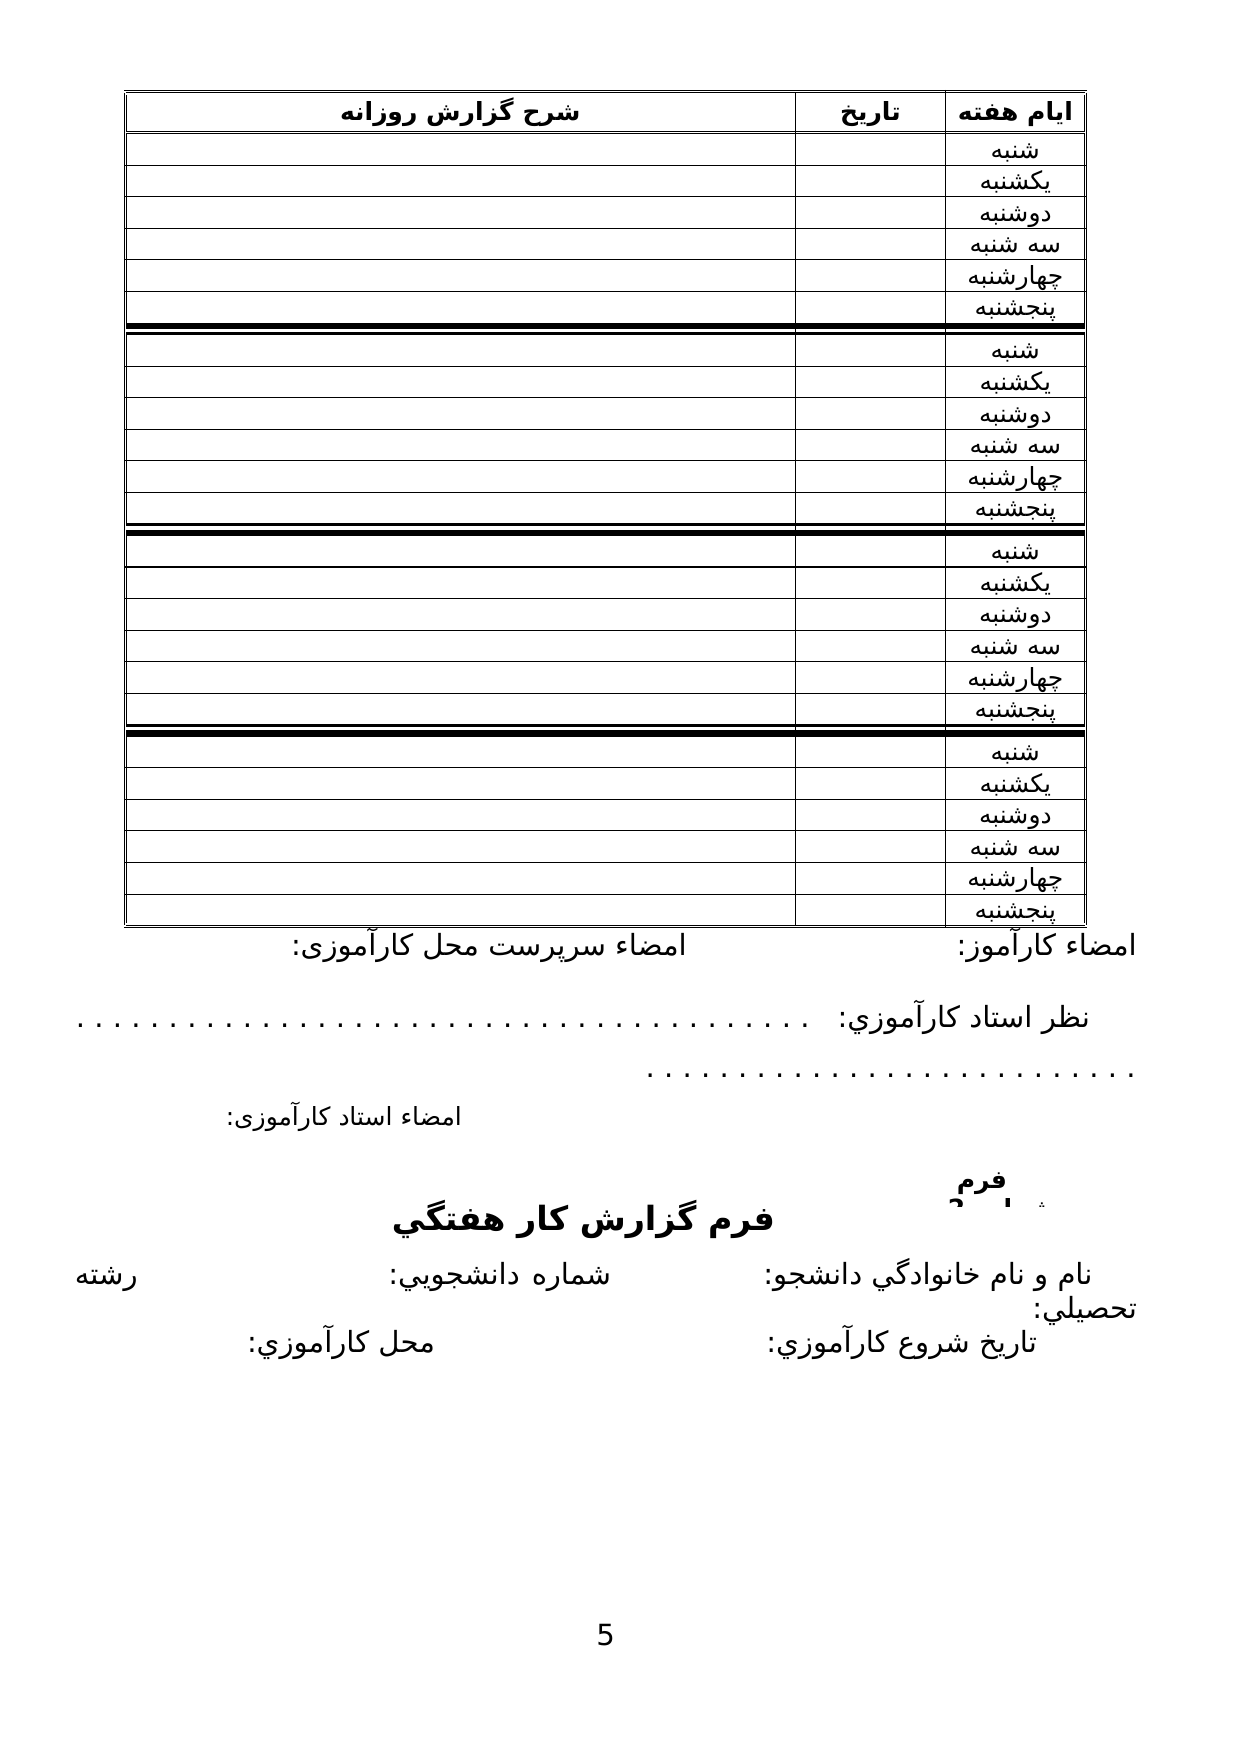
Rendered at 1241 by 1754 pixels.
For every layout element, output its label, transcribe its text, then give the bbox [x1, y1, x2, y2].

table_cell پنجشنبه [946, 493, 1084, 523]
table_cell [796, 599, 945, 629]
table_cell [796, 493, 945, 523]
table_cell [127, 831, 795, 862]
table_cell دوشنبه [946, 197, 1084, 228]
table_cell [127, 800, 795, 830]
table_cell [127, 229, 795, 259]
list نظر استاد كارآموزي: . . . . . . . . . . . . . . . . . . . . . . . . . . . . . . . . . . . . . . . . . . . . . . . . . . . . . . . . . . . . . . . . . . . [74, 1000, 1137, 1085]
table_cell پنجشنبه [946, 895, 1085, 925]
table_cell [796, 398, 945, 429]
table_cell [127, 568, 795, 598]
table_cell [127, 335, 795, 366]
table_cell [796, 662, 945, 693]
list امضاء كارآموز: امضاء سرپرست محل کارآموزی: [74, 102, 1137, 962]
table_cell دوشنبه [946, 398, 1084, 429]
table_cell [126, 526, 795, 530]
table_cell شنبه [946, 536, 1084, 566]
table_cell [127, 694, 795, 724]
table_cell [127, 367, 795, 397]
table_cell [796, 461, 945, 492]
table_cell [796, 694, 945, 724]
table_cell [796, 260, 945, 291]
table_cell [796, 863, 945, 893]
table_cell سه شنبه [946, 831, 1084, 862]
table_cell سه شنبه [946, 430, 1084, 460]
table_cell [796, 631, 945, 661]
table_cell يكشنبه [946, 568, 1084, 598]
table_cell [127, 197, 795, 228]
table_cell [796, 367, 945, 397]
table_cell [796, 737, 945, 767]
table_cell [796, 895, 945, 925]
table_cell يكشنبه [946, 367, 1084, 397]
table_cell [796, 430, 945, 460]
table_cell [127, 134, 795, 165]
table_cell يكشنبه [946, 166, 1084, 196]
table_cell [127, 461, 795, 492]
table_cell [796, 831, 945, 862]
table_cell دوشنبه [946, 800, 1084, 830]
table_cell [127, 631, 795, 661]
table_cell شنبه [946, 335, 1084, 366]
table_cell پنجشنبه [946, 292, 1084, 322]
table_cell پنجشنبه [946, 694, 1084, 724]
table_cell [127, 863, 795, 893]
table_cell [126, 895, 795, 925]
table_cell چهارشنبه [946, 662, 1084, 693]
table_cell سه شنبه [946, 631, 1084, 661]
table_cell سه شنبه [946, 229, 1084, 259]
table_cell [796, 526, 945, 530]
table_header تاریخ [796, 93, 945, 131]
table_header شرح گزارش روزانه [126, 93, 795, 131]
table_cell [127, 662, 795, 693]
table_cell شنبه [946, 737, 1084, 767]
table_cell [127, 536, 795, 566]
table_cell [127, 768, 795, 799]
table_cell [127, 166, 795, 196]
table_cell [127, 493, 795, 523]
table_cell [127, 599, 795, 629]
table_cell چهارشنبه [946, 863, 1084, 893]
table_cell چهارشنبه [946, 260, 1084, 291]
table_cell [127, 737, 795, 767]
table_cell [796, 768, 945, 799]
table_cell [796, 568, 945, 598]
table_cell [796, 335, 945, 366]
text امضاء استاد کارآموزی: [74, 1102, 537, 1131]
table_cell [796, 134, 945, 165]
list نام و نام خانوادگي دانشجو: شماره دانشجويي: رشته تحصيلي: [74, 1257, 1137, 1325]
table_cell [796, 229, 945, 259]
table_cell [796, 166, 945, 196]
table_cell [127, 292, 795, 322]
table_cell [796, 800, 945, 830]
table_header ایام هفته [946, 93, 1085, 131]
table_cell شنبه [946, 134, 1084, 165]
table_cell دوشنبه [946, 599, 1084, 629]
table_cell [127, 430, 795, 460]
table_cell [796, 197, 945, 228]
table_cell [127, 260, 795, 291]
table_cell [127, 398, 795, 429]
table_cell [796, 292, 945, 322]
table_cell چهارشنبه [946, 461, 1084, 492]
table_cell [796, 536, 945, 566]
text فرم گزارش كار هفتگي [74, 1199, 1137, 1238]
table_cell يكشنبه [946, 768, 1084, 799]
list تاريخ شروع كارآموزي: محل كارآموزي: [74, 1325, 1137, 1359]
